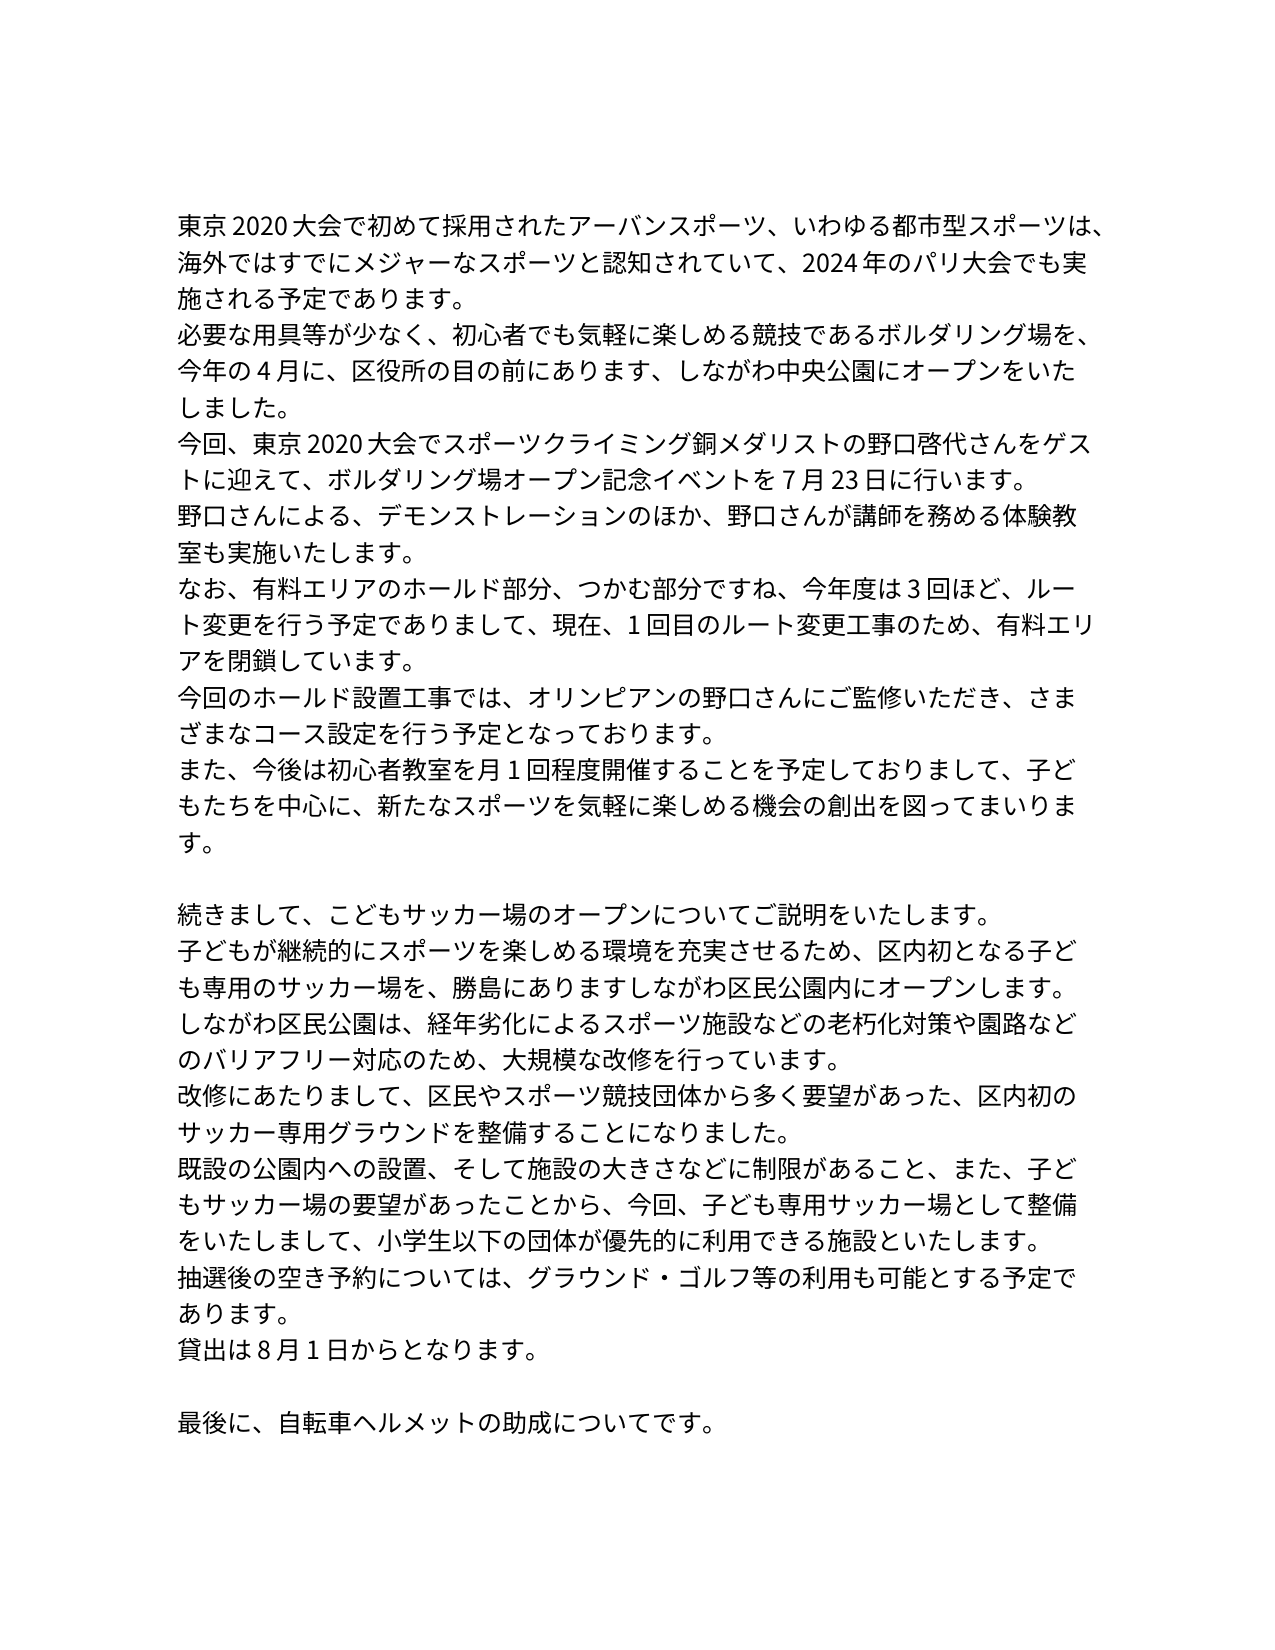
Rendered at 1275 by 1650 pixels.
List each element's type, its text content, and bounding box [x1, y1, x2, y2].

text 今回のホールド設置工事では、オリンピアンの野口さんにご監修いただき、さまざまなコース設定を行う予定となっております。 [177, 678, 1098, 751]
text 東京2020大会で初めて採用されたアーバンスポーツ、いわゆる都市型スポーツは、海外ではすでにメジャーなスポーツと認知されていて、2024年のパリ大会でも実施される予定であります。 [177, 207, 1098, 316]
text しながわ区民公園は、経年劣化によるスポーツ施設などの老朽化対策や園路などのバリアフリー対応のため、大規模な改修を行っています。 [177, 1004, 1098, 1077]
text なお、有料エリアのホールド部分、つかむ部分ですね、今年度は3回ほど、ルート変更を行う予定でありまして、現在、1回目のルート変更工事のため、有料エリアを閉鎖しています。 [177, 569, 1098, 678]
text 野口さんによる、デモンストレーションのほか、野口さんが講師を務める体験教室も実施いたします。 [177, 497, 1098, 569]
text 必要な用具等が少なく、初心者でも気軽に楽しめる競技であるボルダリング場を、今年の4月に、区役所の目の前にあります、しながわ中央公園にオープンをいたしました。 [177, 316, 1098, 424]
text 既設の公園内への設置、そして施設の大きさなどに制限があること、また、子どもサッカー場の要望があったことから、今回、子ども専用サッカー場として整備をいたしまして、小学生以下の団体が優先的に利用できる施設といたします。 [177, 1149, 1098, 1258]
text 貸出は8月1日からとなります。 [177, 1331, 1098, 1367]
text また、今後は初心者教室を月1回程度開催することを予定しておりまして、子どもたちを中心に、新たなスポーツを気軽に楽しめる機会の創出を図ってまいります。 [177, 751, 1098, 859]
text 改修にあたりまして、区民やスポーツ競技団体から多く要望があった、区内初のサッカー専用グラウンドを整備することになりました。 [177, 1077, 1098, 1149]
text 抽選後の空き予約については、グラウンド・ゴルフ等の利用も可能とする予定であります。 [177, 1258, 1098, 1331]
text 今回、東京2020大会でスポーツクライミング銅メダリストの野口啓代さんをゲストに迎えて、ボルダリング場オープン記念イベントを7月23日に行います。 [177, 424, 1098, 497]
text 子どもが継続的にスポーツを楽しめる環境を充実させるため、区内初となる子ども専用のサッカー場を、勝島にありますしながわ区民公園内にオープンします。 [177, 932, 1098, 1004]
text 続きまして、こどもサッカー場のオープンについてご説明をいたします。 [177, 896, 1098, 932]
text 最後に、自転車ヘルメットの助成についてです。 [177, 1403, 1098, 1439]
